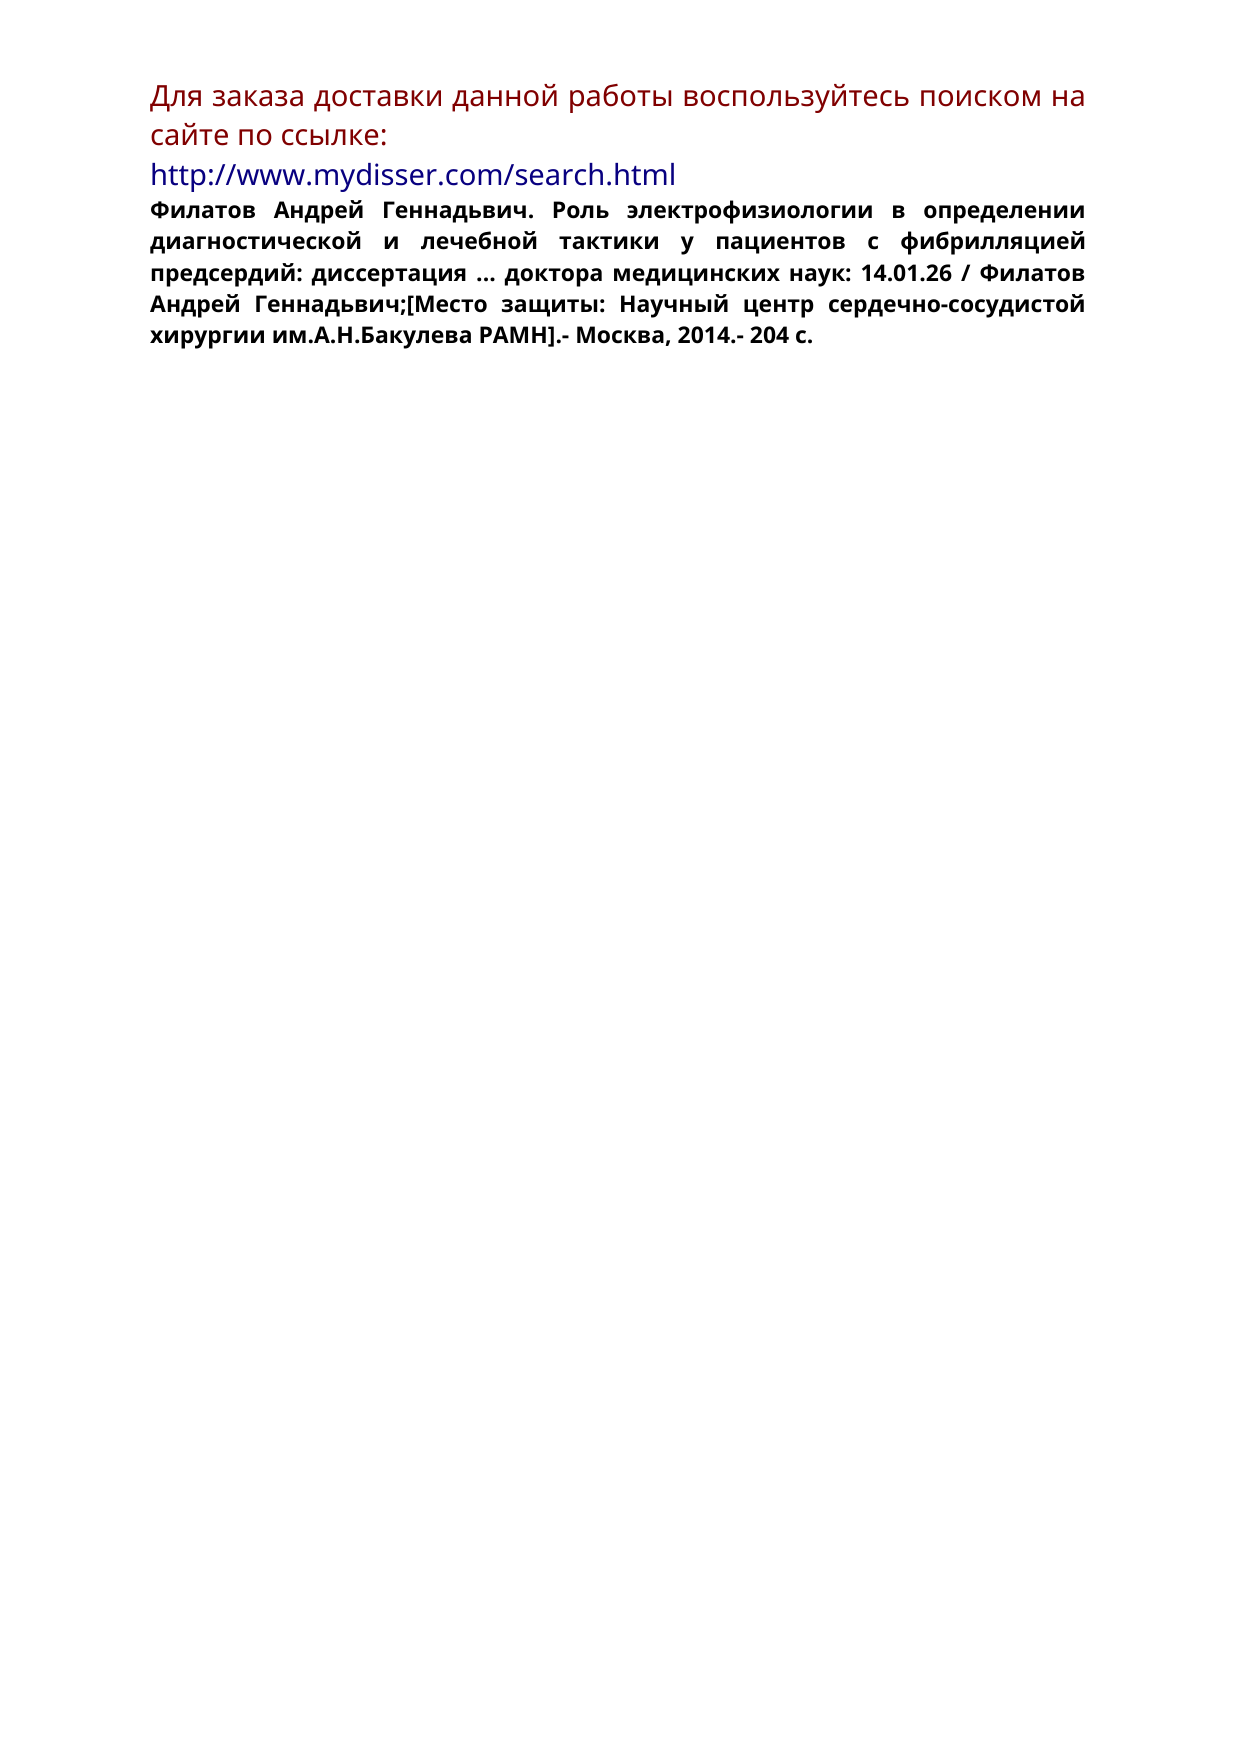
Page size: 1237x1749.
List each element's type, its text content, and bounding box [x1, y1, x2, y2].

text Филатов Андрей Геннадьвич. Роль электрофизиологии в определении диагностической и лечебной тактики у пациентов с фибрилляцией предсердий: диссертация ... доктора медицинских наук: 14.01.26 / Филатов Андрей Геннадьвич;[Место защиты: Научный центр сердечно-сосудистой хирургии им.А.Н.Бакулева РАМН].- Москва, 2014.- 204 с. [150, 194, 1086, 350]
